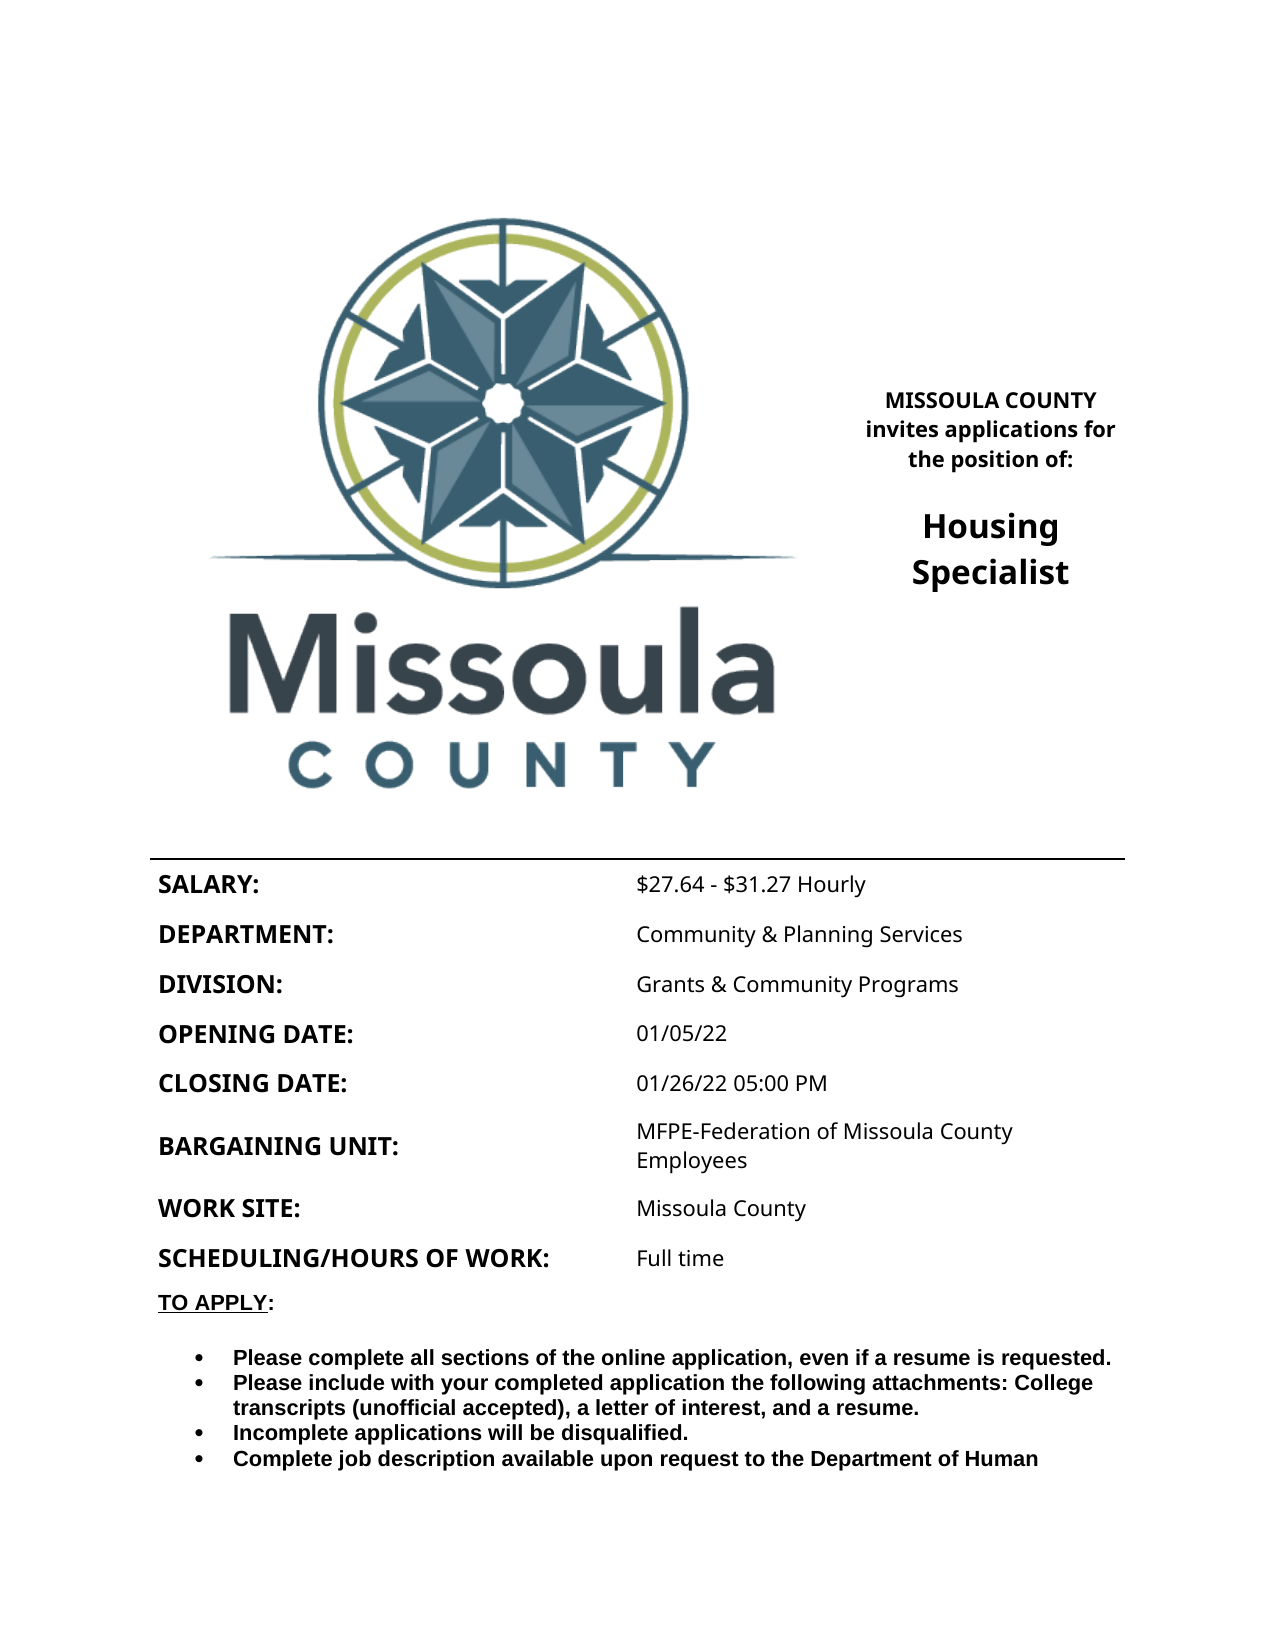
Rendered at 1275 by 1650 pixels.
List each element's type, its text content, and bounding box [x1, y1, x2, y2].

table_header $27.64 - $31.27 Hourly [628, 860, 1125, 909]
table_cell 01/05/22 [628, 1009, 1125, 1058]
table_cell DIVISION: [150, 959, 628, 1008]
table_cell Missoula County [628, 1183, 1125, 1233]
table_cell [150, 1283, 1125, 1478]
table_header [150, 150, 856, 858]
table_header SALARY: [150, 860, 628, 909]
table_cell Community & Planning Services [628, 909, 1125, 959]
table_header MISSOULA COUNTY invites applications for the position of: Housing Specialist [856, 150, 1125, 858]
table_cell Full time [628, 1233, 1125, 1282]
picture [157, 157, 849, 850]
table_cell SCHEDULING/HOURS OF WORK: [150, 1233, 628, 1282]
table_cell 01/26/22 05:00 PM [628, 1058, 1125, 1108]
table_cell MFPE-Federation of Missoula County Employees [628, 1108, 1125, 1183]
table_cell Grants & Community Programs [628, 959, 1125, 1008]
table_cell OPENING DATE: [150, 1009, 628, 1058]
table_cell CLOSING DATE: [150, 1058, 628, 1108]
table_cell DEPARTMENT: [150, 909, 628, 959]
table_cell BARGAINING UNIT: [150, 1108, 628, 1183]
table_cell WORK SITE: [150, 1183, 628, 1233]
